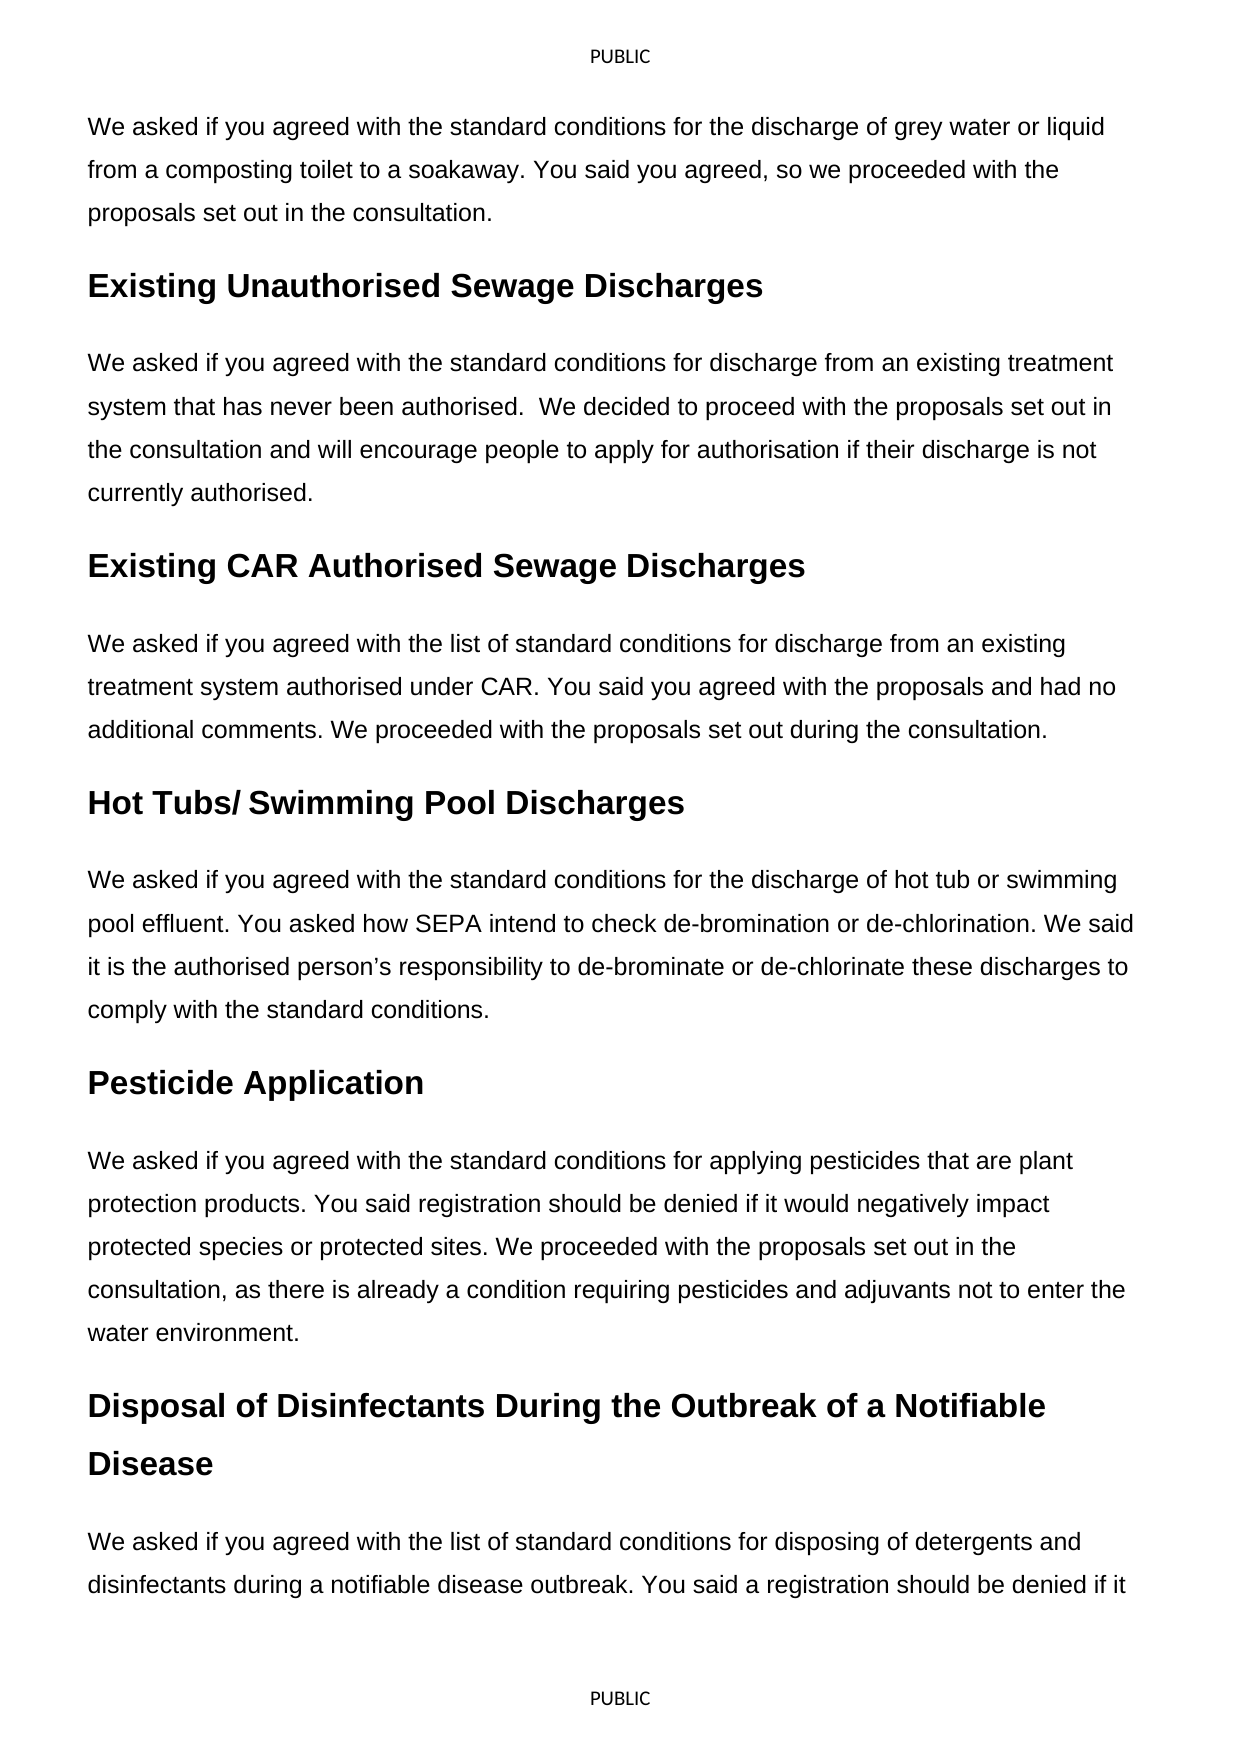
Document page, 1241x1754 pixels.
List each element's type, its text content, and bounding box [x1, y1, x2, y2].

text We asked if you agreed with the standard conditions for discharge from an existing treatment system that has never been authorised. We decided to proceed with the proposals set out in the consultation and will encourage people to apply for authorisation if their discharge is not currently authorised. [87, 348, 1153, 507]
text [87, 1526, 1153, 1598]
text Disposal of Disinfectants During the Outbreak of a Notifiable Disease [87, 1386, 1153, 1482]
text Existing CAR Authorised Sewage Discharges [87, 546, 1153, 584]
text Existing Unauthorised Sewage Discharges [87, 266, 1153, 304]
text We asked if you agreed with the standard conditions for applying pesticides that are plant protection products. You said registration should be denied if it would negatively impact protected species or protected sites. We proceeded with the proposals set out in the consultation, as there is already a condition requiring pesticides and adjuvants not to enter the water environment. [87, 1146, 1153, 1347]
text We asked if you agreed with the list of standard conditions for discharge from an existing treatment system authorised under CAR. You said you agreed with the proposals and had no additional comments. We proceeded with the proposals set out during the consultation. [87, 628, 1153, 743]
text We asked if you agreed with the standard conditions for the discharge of grey water or liquid from a composting toilet to a soakaway. You said you agreed, so we proceeded with the proposals set out in the consultation. [87, 111, 1153, 226]
text Pesticide Application [87, 1063, 1153, 1101]
text We asked if you agreed with the standard conditions for the discharge of hot tub or swimming pool effluent. You asked how SEPA intend to check de-bromination or de-chlorination. We said it is the authorised person’s responsibility to de-brominate or de-chlorinate these discharges to comply with the standard conditions. [87, 866, 1153, 1024]
text Hot Tubs/ Swimming Pool Discharges [87, 783, 1153, 821]
